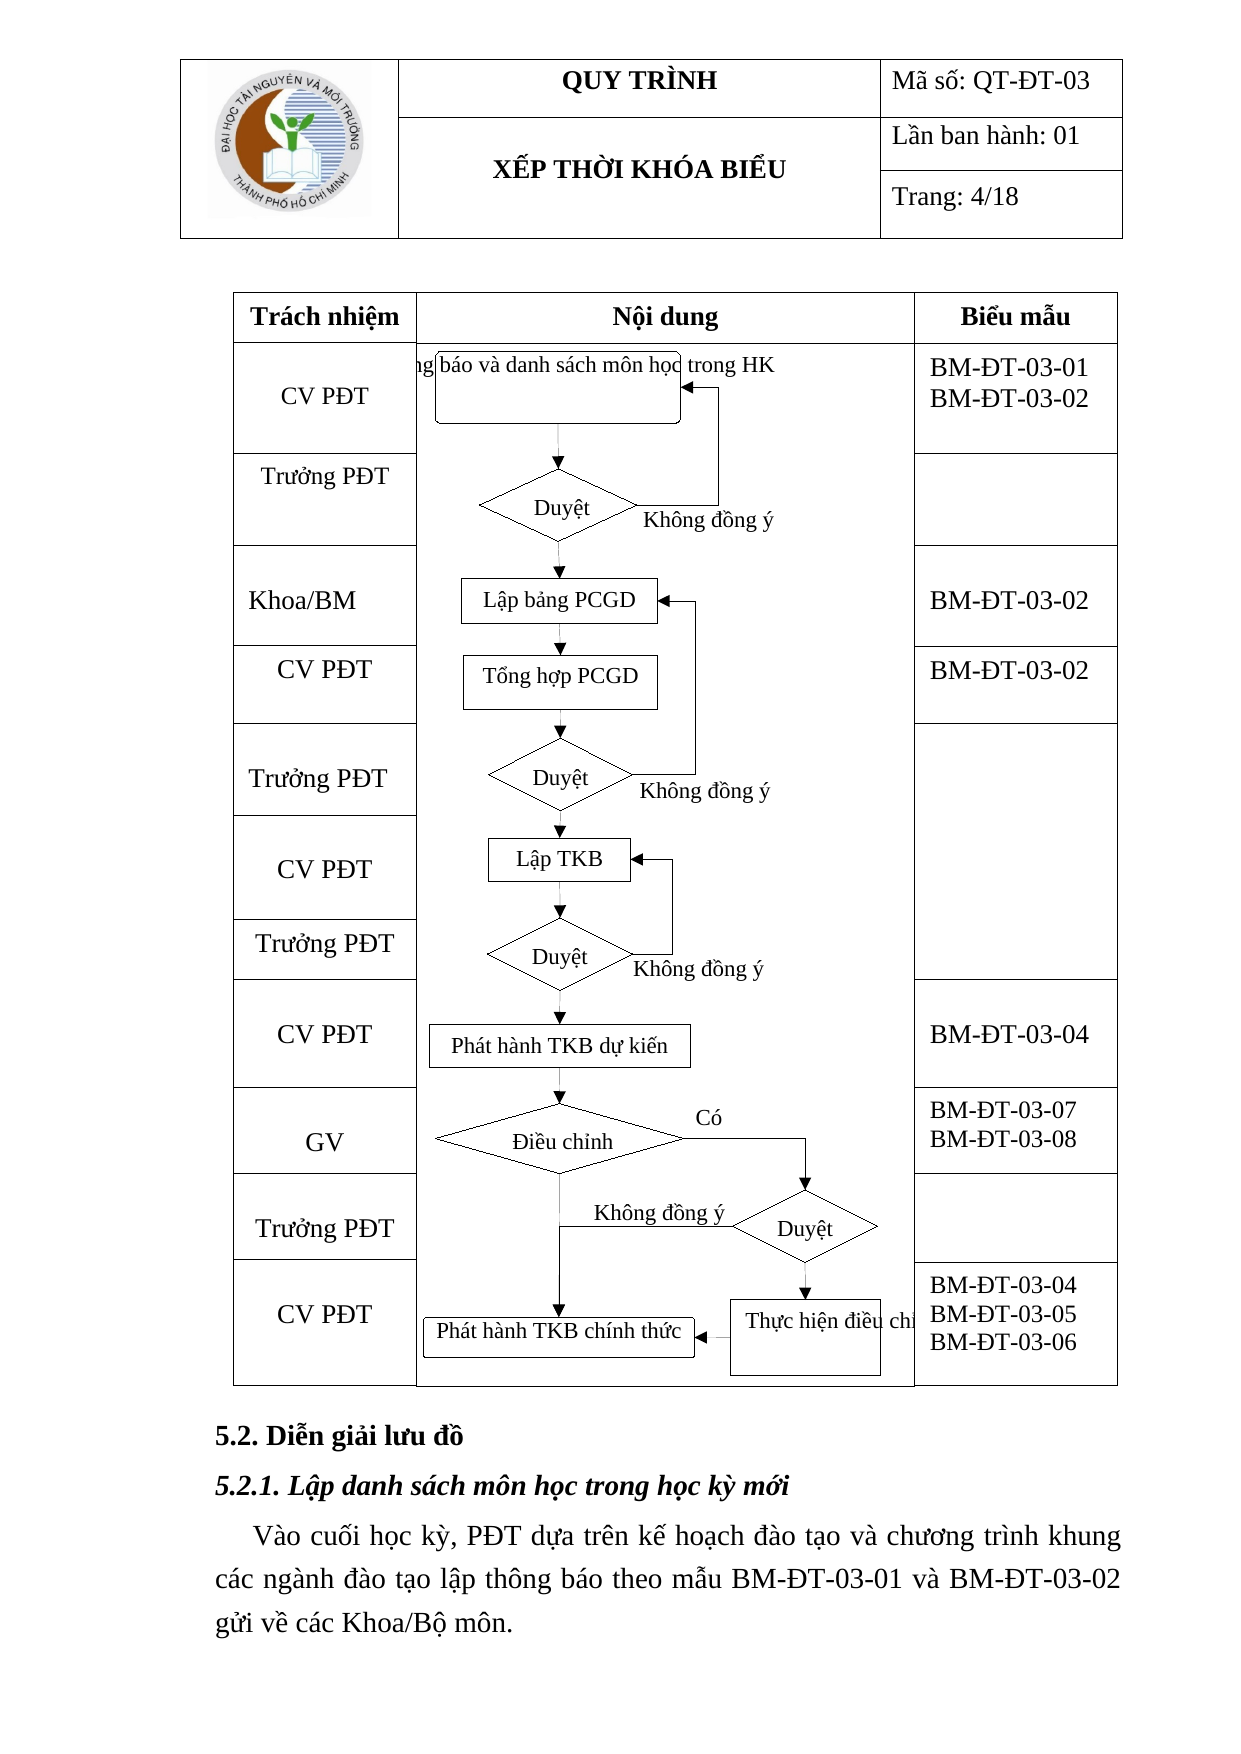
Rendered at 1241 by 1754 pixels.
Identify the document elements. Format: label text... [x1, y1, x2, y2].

text 5.2. Diễn giải lưu đồ [215, 1418, 1122, 1452]
picture [207, 60, 372, 220]
text 5.2.1. Lập danh sách môn học trong học kỳ mới [215, 1468, 1122, 1502]
text Vào cuối học kỳ, PĐT dựa trên kế hoạch đào tạo và chương trình khung các ngành đào tạo lập thông báo theo mẫu BM-ĐT-03-01 và BM-ĐT-03-02 gửi về các Khoa/Bộ môn. [215, 1518, 1122, 1639]
